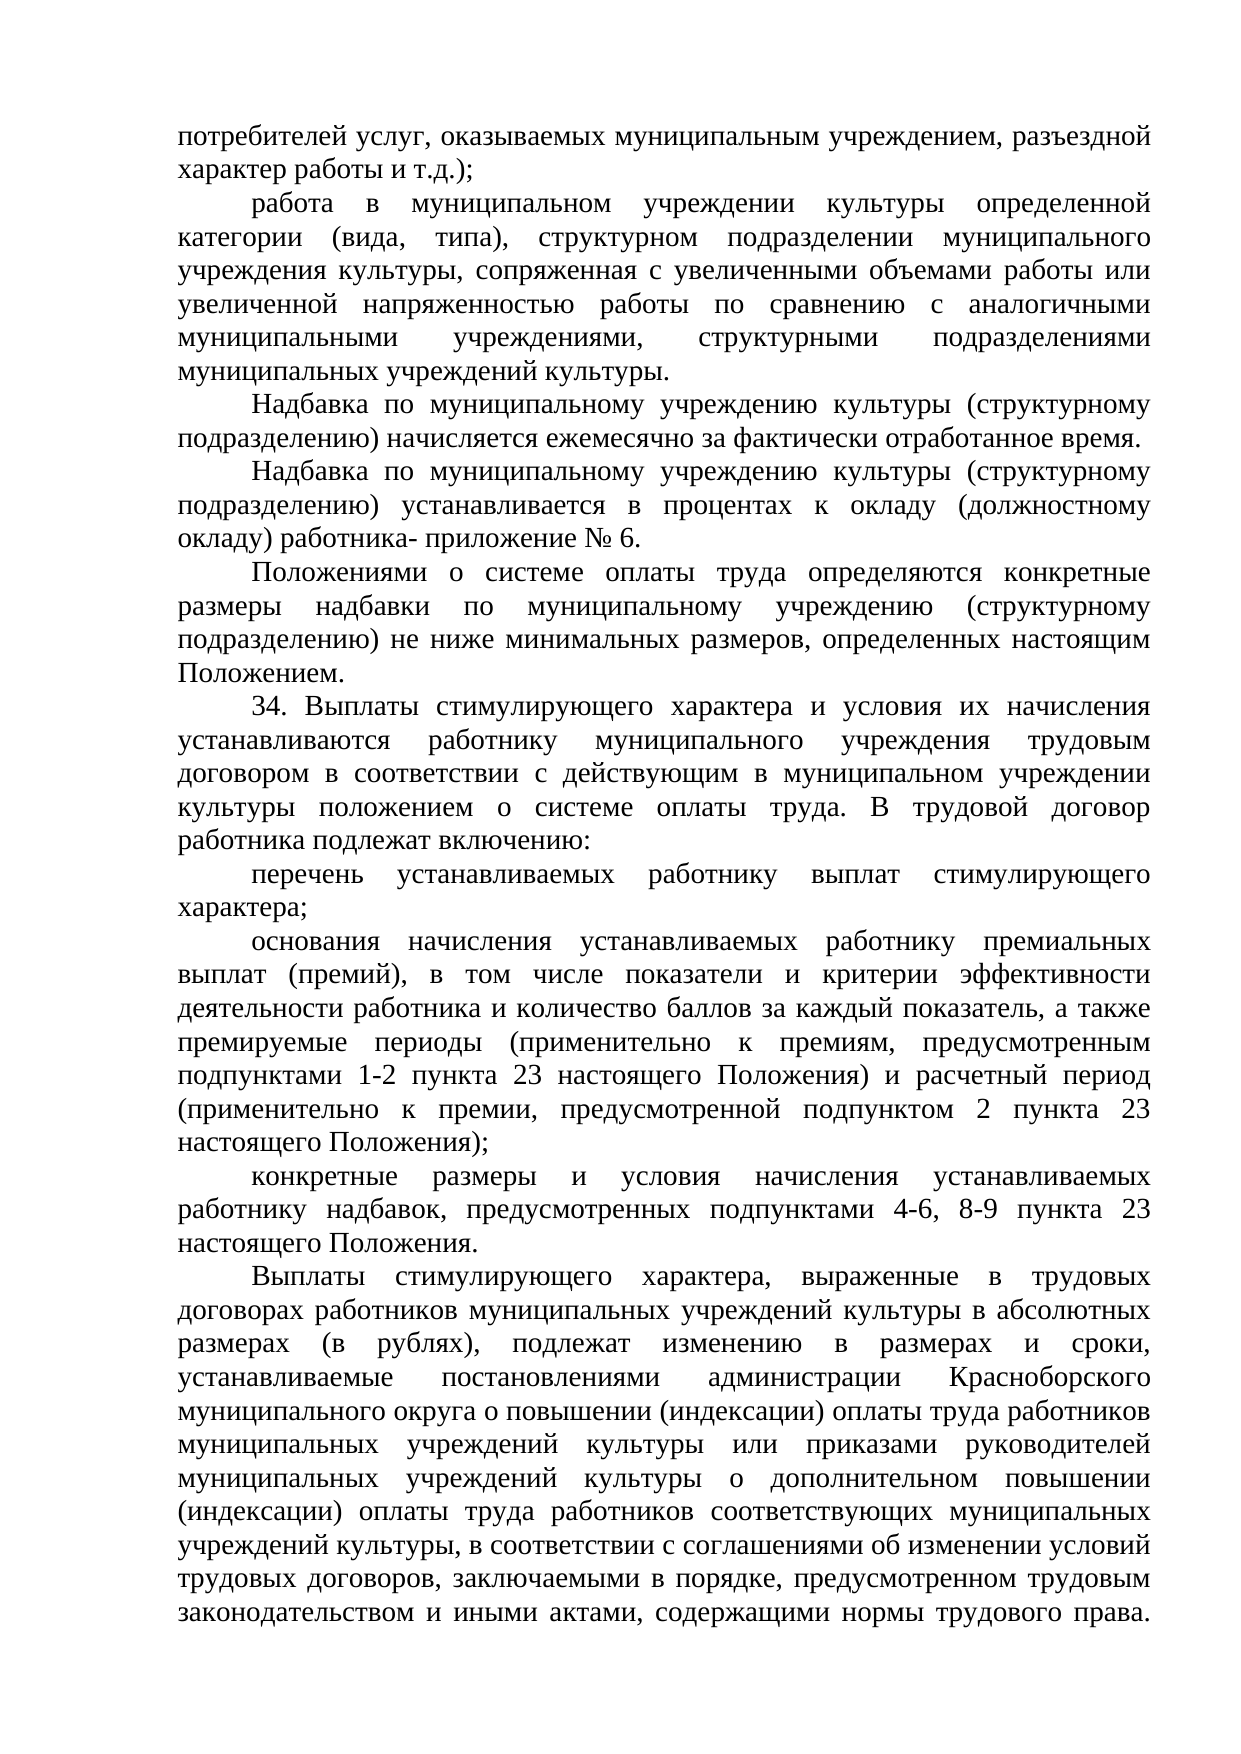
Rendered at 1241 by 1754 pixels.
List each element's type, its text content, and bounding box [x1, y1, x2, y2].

text работа в муниципальном учреждении культуры определенной категории (вида, типа), структурном подразделении муниципального учреждения культуры, сопряженная с увеличенными объемами работы или увеличенной напряженностью работы по сравнению с аналогичными муниципальными учреждениями, структурными подразделениями муниципальных учреждений культуры. [177, 185, 1152, 386]
text 34. Выплаты стимулирующего характера и условия их начисления устанавливаются работнику муниципального учреждения трудовым договором в соответствии с действующим в муниципальном учреждении культуры положением о системе оплаты труда. В трудовой договор работника подлежат включению: [177, 688, 1152, 856]
text конкретные размеры и условия начисления устанавливаемых работнику надбавок, предусмотренных подпунктами 4-6, 8-9 пункта 23 настоящего Положения. [177, 1158, 1152, 1258]
text Надбавка по муниципальному учреждению культуры (структурному подразделению) начисляется ежемесячно за фактически отработанное время. [177, 386, 1152, 453]
text основания начисления устанавливаемых работнику премиальных выплат (премий), в том числе показатели и критерии эффективности деятельности работника и количество баллов за каждый показатель, а также премируемые периоды (применительно к премиям, предусмотренным подпунктами 1-2 пункта 23 настоящего Положения) и расчетный период (применительно к премии, предусмотренной подпунктом 2 пункта 23 настоящего Положения); [177, 923, 1152, 1158]
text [177, 118, 1152, 185]
text Надбавка по муниципальному учреждению культуры (структурному подразделению) устанавливается в процентах к окладу (должностному окладу) работника- приложение № 6. [177, 453, 1152, 554]
text перечень устанавливаемых работнику выплат стимулирующего характера; [177, 856, 1152, 923]
text Положениями о системе оплаты труда определяются конкретные размеры надбавки по муниципальному учреждению (структурному подразделению) не ниже минимальных размеров, определенных настоящим Положением. [177, 554, 1152, 688]
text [177, 1258, 1152, 1627]
